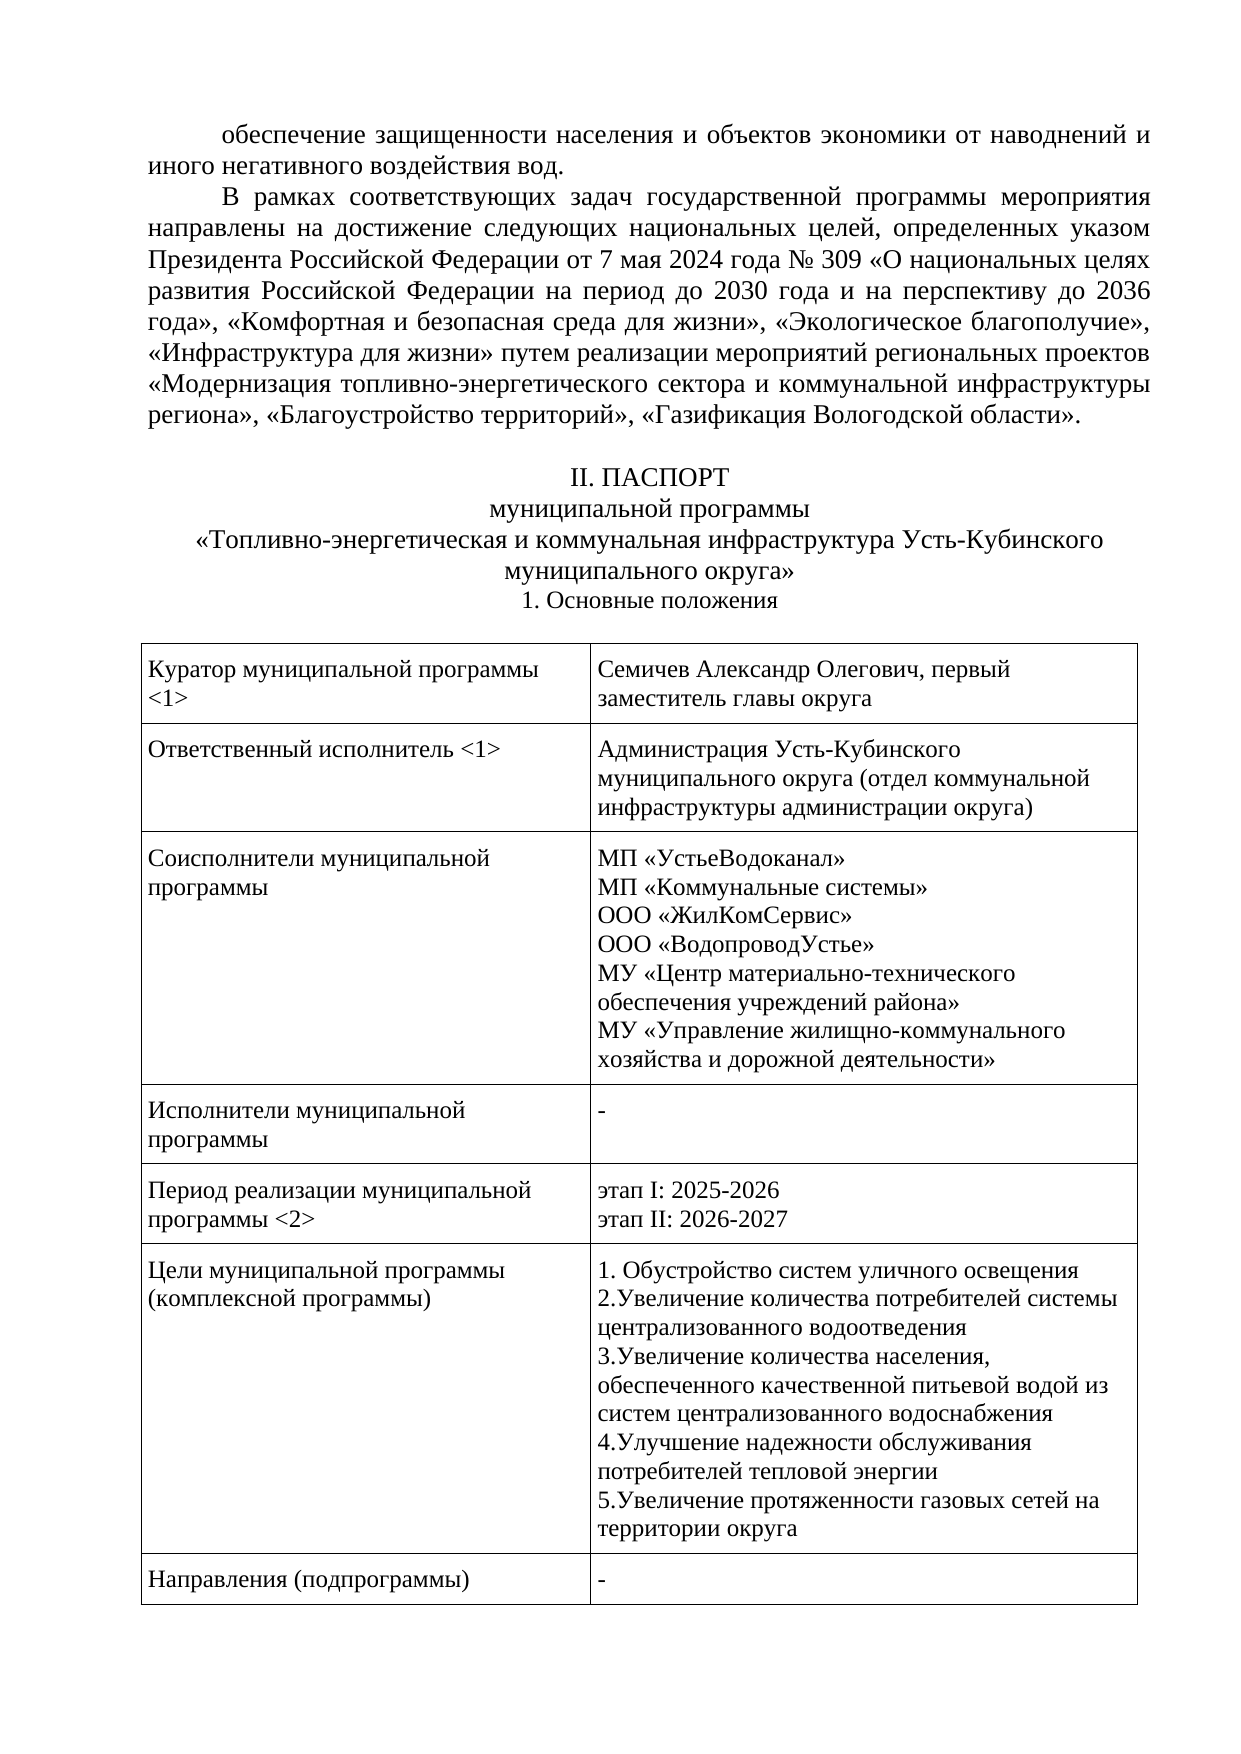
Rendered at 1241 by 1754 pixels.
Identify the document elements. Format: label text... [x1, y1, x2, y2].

table_cell Цели муниципальной программы (комплексной программы) [142, 1244, 590, 1553]
text II. ПАСПОРТ [148, 461, 1152, 492]
text «Топливно-энергетическая и коммунальная инфраструктура Усть-Кубинского муниципального округа» [148, 523, 1152, 585]
text муниципальной программы [148, 492, 1152, 523]
text обеспечение защищенности населения и объектов экономики от наводнений и иного негативного воздействия вод. [148, 118, 1152, 180]
table_cell Период реализации муниципальной программы <2> [142, 1164, 590, 1243]
table_cell Администрация Усть-Кубинского муниципального округа (отдел коммунальной инфраструктуры администрации округа) [591, 724, 1137, 831]
table_cell - [591, 1554, 1137, 1604]
table_cell Соисполнители муниципальной программы [142, 832, 590, 1083]
table_header Куратор муниципальной программы <1> [142, 644, 590, 723]
table_cell Исполнители муниципальной программы [142, 1085, 590, 1163]
table_cell этап I: 2025-2026 этап II: 2026-2027 [591, 1164, 1137, 1243]
text 1. Основные положения [148, 585, 1152, 614]
table_cell - [591, 1085, 1137, 1163]
table_cell Ответственный исполнитель <1> [142, 724, 590, 831]
table_cell 1. Обустройство систем уличного освещения 2.Увеличение количества потребителей системы централизованного водоотведения 3.Увеличение количества населения, обеспеченного качественной питьевой водой из систем централизованного водоснабжения 4.Улучшение надежности обслуживания потребителей тепловой энергии 5.Увеличение протяженности газовых сетей на территории округа [591, 1244, 1137, 1553]
table_cell МП «УстьеВодоканал» МП «Коммунальные системы» ООО «ЖилКомСервис» ООО «ВодопроводУстье» МУ «Центр материально-технического обеспечения учреждений района» МУ «Управление жилищно-коммунального хозяйства и дорожной деятельности» [591, 832, 1137, 1083]
table_header Семичев Александр Олегович, первый заместитель главы округа [591, 644, 1137, 723]
text В рамках соответствующих задач государственной программы мероприятия направлены на достижение следующих национальных целей, определенных указом Президента Российской Федерации от 7 мая 2024 года № 309 «О национальных целях развития Российской Федерации на период до 2030 года и на перспективу до 2036 года», «Комфортная и безопасная среда для жизни», «Экологическое благополучие», «Инфраструктура для жизни» путем реализации мероприятий региональных проектов «Модернизация топливно-энергетического сектора и коммунальной инфраструктуры региона», «Благоустройство территорий», «Газификация Вологодской области». [148, 180, 1152, 429]
table_cell Направления (подпрограммы) [142, 1554, 590, 1604]
